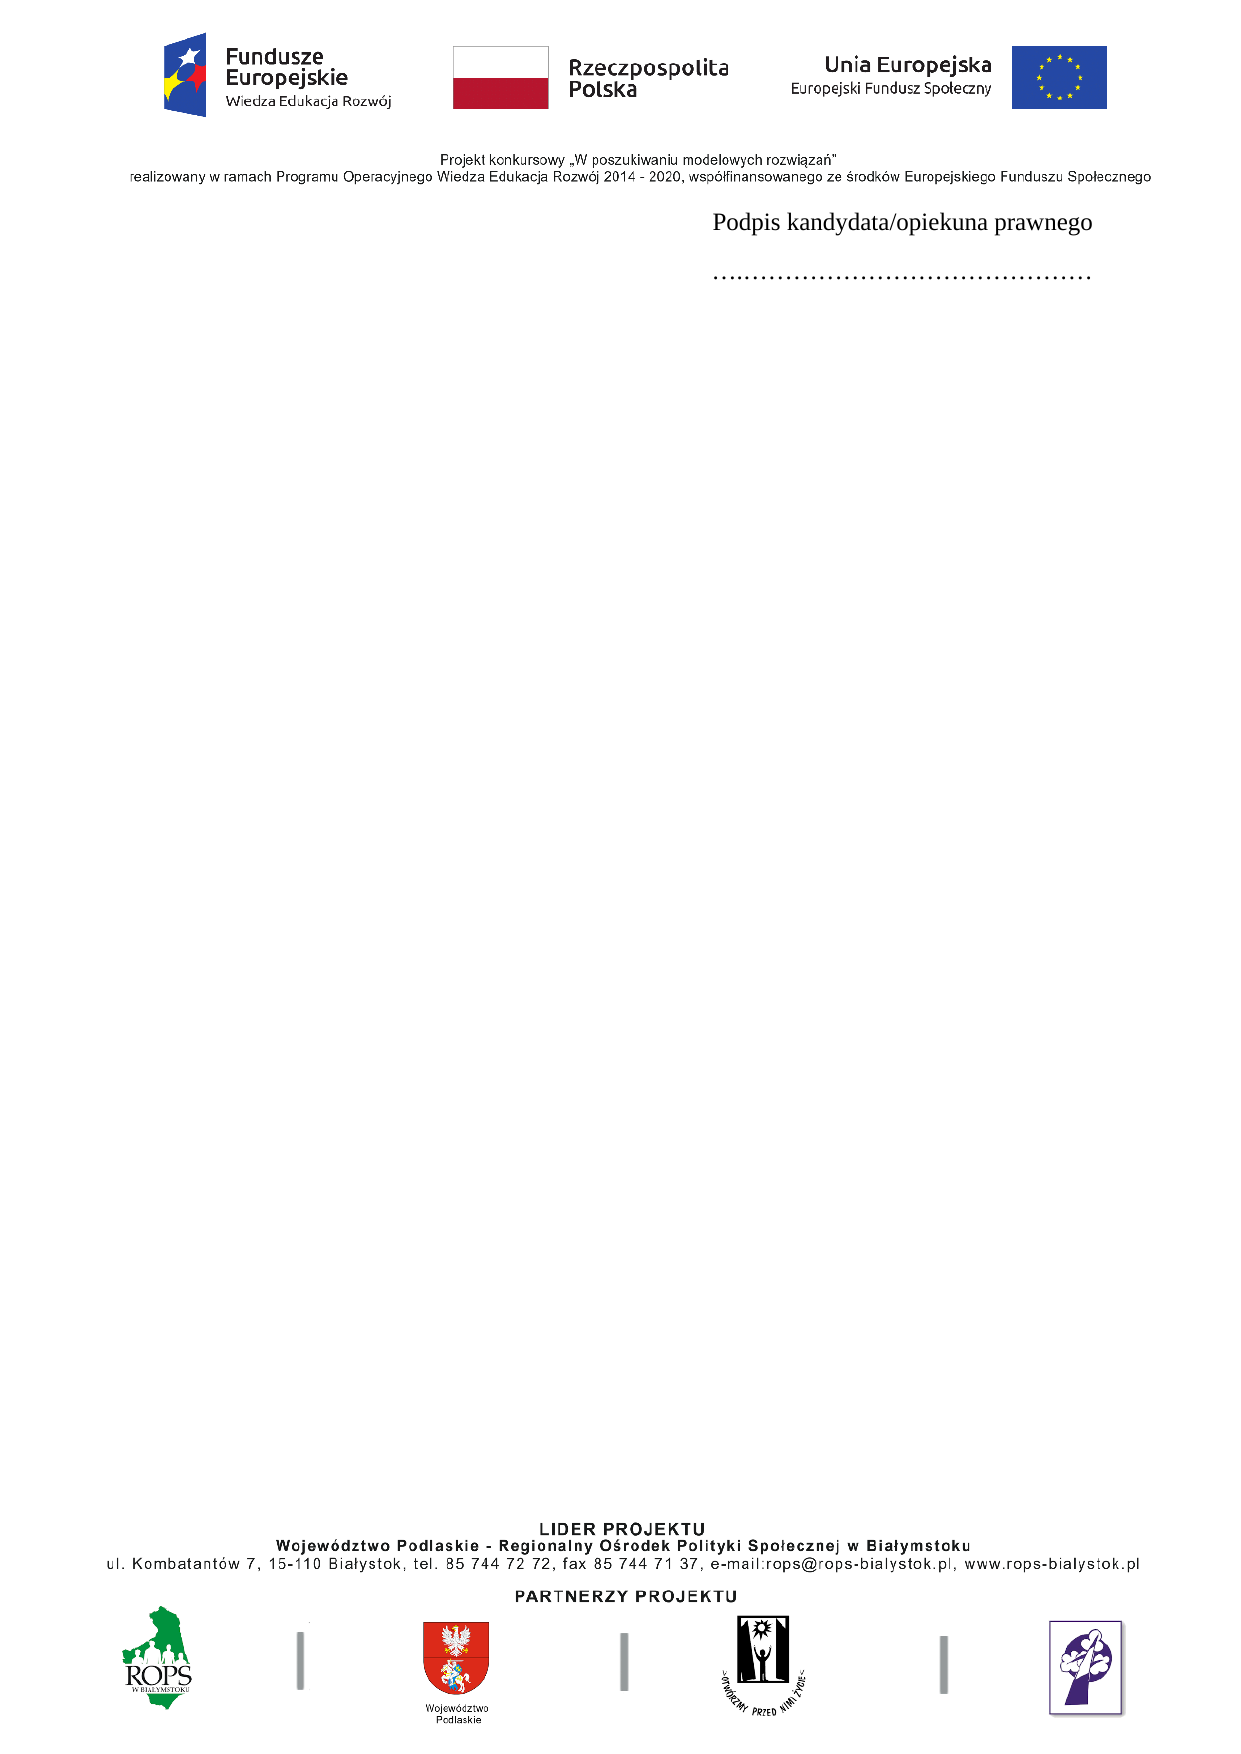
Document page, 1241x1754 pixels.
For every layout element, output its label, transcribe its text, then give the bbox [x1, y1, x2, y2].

text Podpis kandydata/opiekuna prawnego [148, 207, 1093, 236]
text ….…………………………………… [148, 256, 1093, 285]
picture [1, 0, 1241, 1751]
